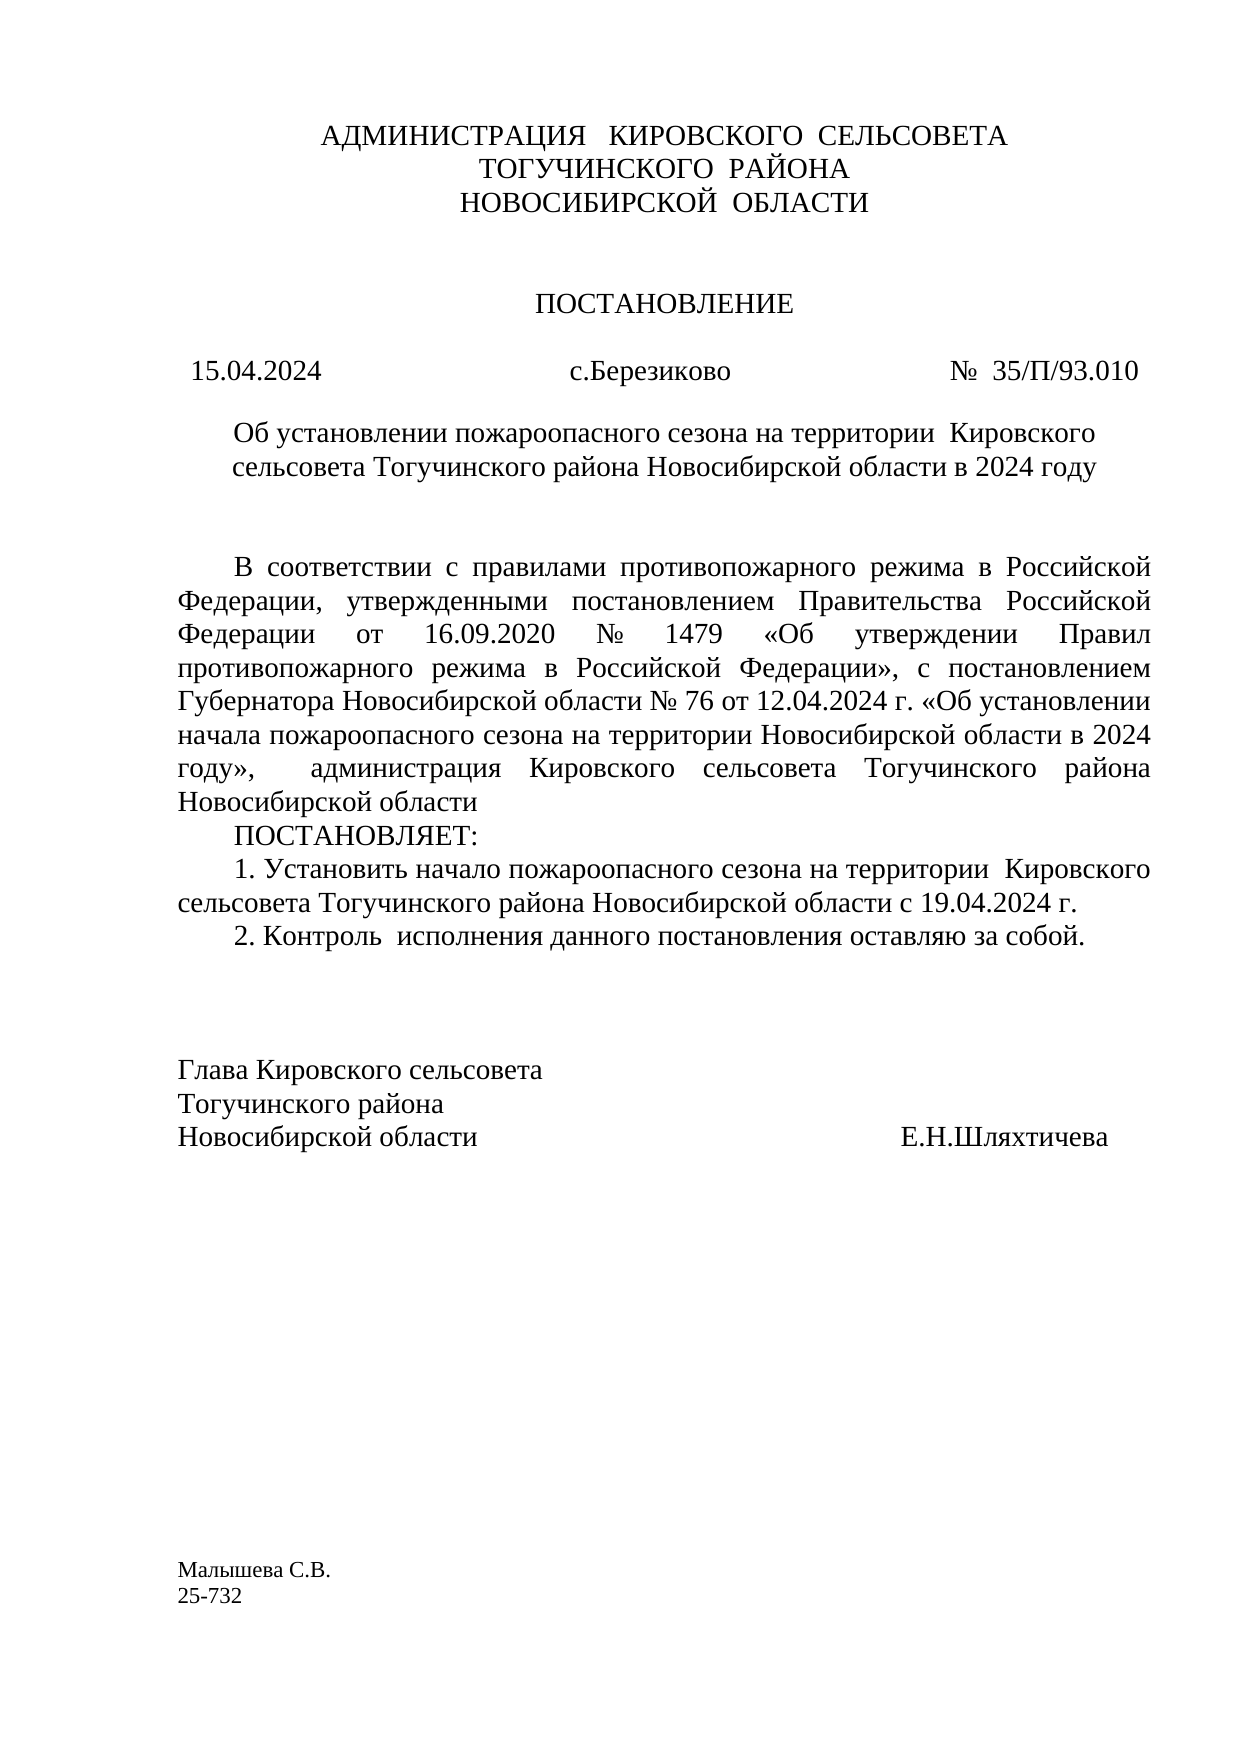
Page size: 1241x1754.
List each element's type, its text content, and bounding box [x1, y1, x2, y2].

text Новосибирской области Е.Н.Шляхтичева [177, 1119, 1152, 1153]
text 2. Контроль исполнения данного постановления оставляю за собой. [177, 918, 1152, 952]
text Глава Кировского сельсовета [177, 1052, 1152, 1086]
text ПОСТАНОВЛЯЕТ: [177, 818, 1152, 851]
text ТОГУЧИНСКОГО РАЙОНА [177, 152, 1152, 185]
text 1. Установить начало пожароопасного сезона на территории Кировского сельсовета Тогучинского района Новосибирской области с 19.04.2024 г. [177, 851, 1152, 918]
title Об установлении пожароопасного сезона на территории Кировского сельсовета Тогучинского района Новосибирской области в 2024 году [177, 415, 1152, 482]
text В соответствии с правилами противопожарного режима в Российской Федерации, утвержденными постановлением Правительства Российской Федерации от 16.09.2020 № 1479 «Об утверждении Правил противопожарного режима в Российской Федерации», с постановлением Губернатора Новосибирской области № 76 от 12.04.2024 г. «Об установлении начала пожароопасного сезона на территории Новосибирской области в 2024 году», администрация Кировского сельсовета Тогучинского района Новосибирской области [177, 549, 1152, 818]
text 15.04.2024 с.Березиково № 35/П/93.010 [177, 353, 1152, 386]
text АДМИНИСТРАЦИЯ КИРОВСКОГО СЕЛЬСОВЕТА [177, 118, 1152, 152]
text Малышева С.В. [177, 1556, 1152, 1582]
text ПОСТАНОВЛЕНИЕ [177, 286, 1152, 319]
text 25-732 [177, 1582, 1152, 1608]
text НОВОСИБИРСКОЙ ОБЛАСТИ [177, 185, 1152, 219]
text Тогучинского района [177, 1086, 1152, 1119]
